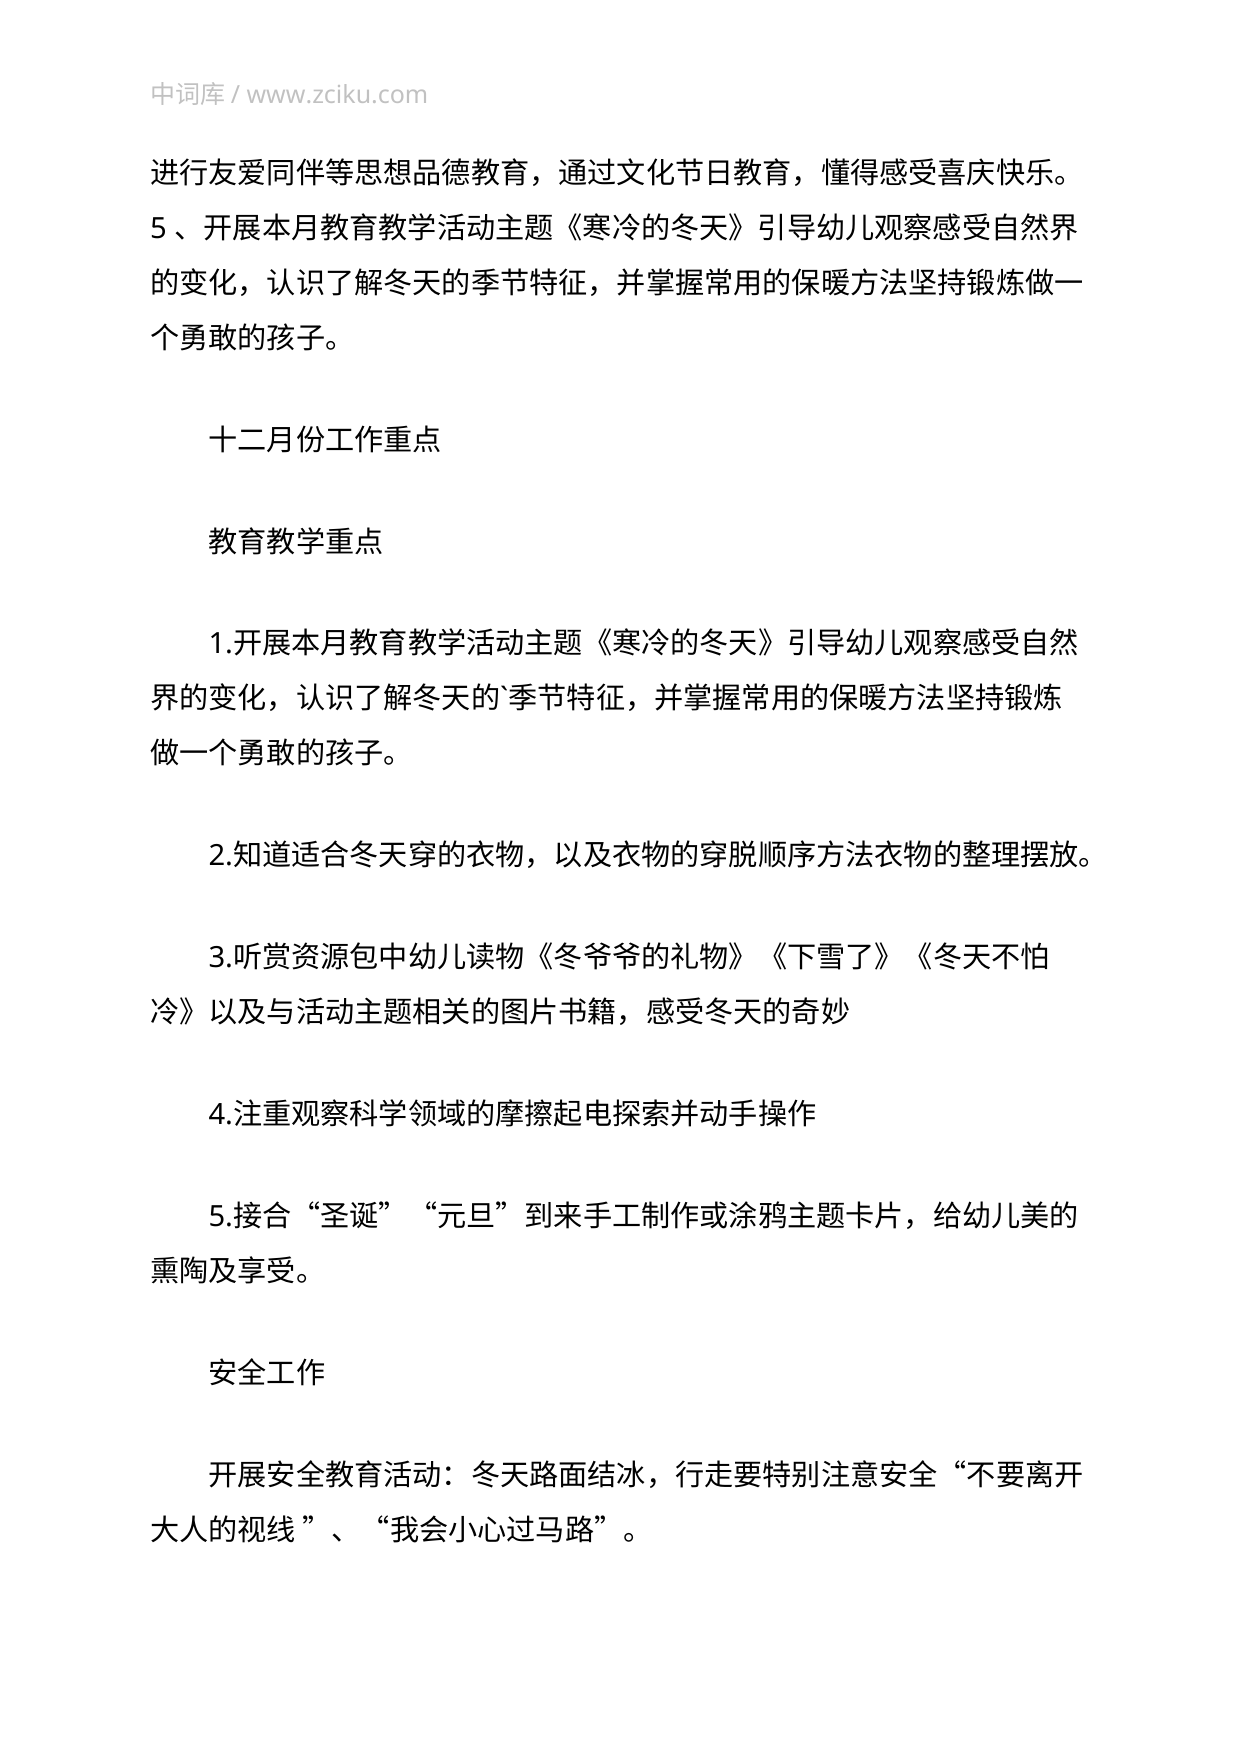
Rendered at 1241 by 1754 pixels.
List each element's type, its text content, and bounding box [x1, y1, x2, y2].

text 教育教学重点 [150, 518, 1090, 561]
text 1.开展本月教育教学活动主题《寒冷的冬天》引导幼儿观察感受自然界的变化，认识了解冬天的`季节特征，并掌握常用的保暖方法坚持锻炼做一个勇敢的孩子。 [150, 620, 1090, 772]
text 5.接合“圣诞”“元旦”到来手工制作或涂鸦主题卡片，给幼儿美的熏陶及享受。 [150, 1193, 1090, 1290]
text 开展安全教育活动：冬天路面结冰，行走要特别注意安全“不要离开大人的视线 ”、“我会小心过马路”。 [150, 1451, 1090, 1548]
text 3.听赏资源包中幼儿读物《冬爷爷的礼物》《下雪了》《冬天不怕冷》以及与活动主题相关的图片书籍，感受冬天的奇妙 [150, 934, 1090, 1031]
text 十二月份工作重点 [150, 417, 1090, 459]
text 安全工作 [150, 1349, 1090, 1392]
text 4.注重观察科学领域的摩擦起电探索并动手操作 [150, 1091, 1090, 1133]
text 2.知道适合冬天穿的衣物，以及衣物的穿脱顺序方法衣物的整理摆放。 [150, 832, 1090, 874]
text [150, 150, 1090, 357]
